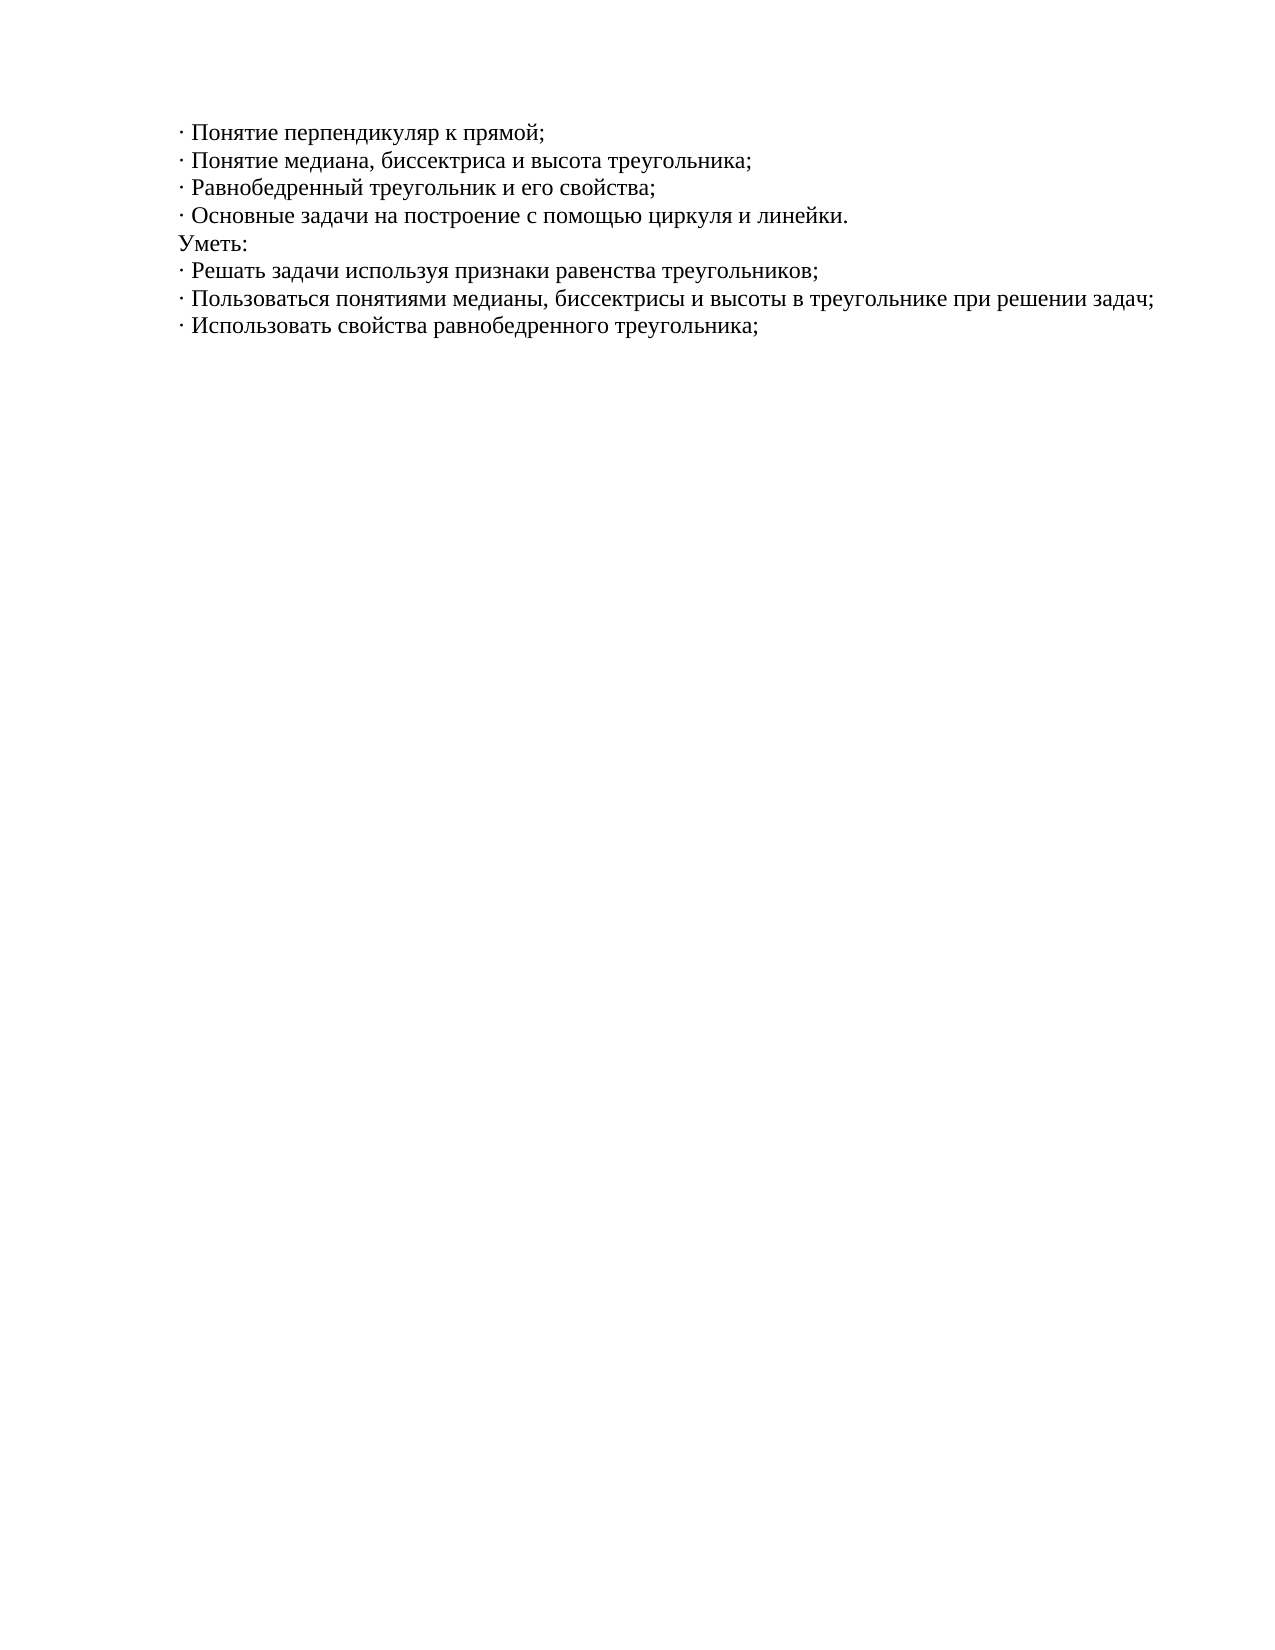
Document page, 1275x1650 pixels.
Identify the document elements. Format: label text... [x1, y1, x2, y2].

text · Равнобедренный треугольник и его свойства; [177, 173, 1186, 201]
text · Пользоваться понятиями медианы, биссектрисы и высоты в треугольнике при решении задач; [177, 284, 1186, 311]
text · Понятие перпендикуляр к прямой; [177, 118, 1186, 146]
text · Понятие медиана, биссектриса и высота треугольника; [177, 146, 1186, 173]
text · Основные задачи на построение с помощью циркуля и линейки. [177, 201, 1186, 228]
text Уметь: [177, 228, 1186, 256]
text · Использовать свойства равнобедренного треугольника; [177, 311, 1186, 339]
text · Решать задачи используя признаки равенства треугольников; [177, 256, 1186, 284]
